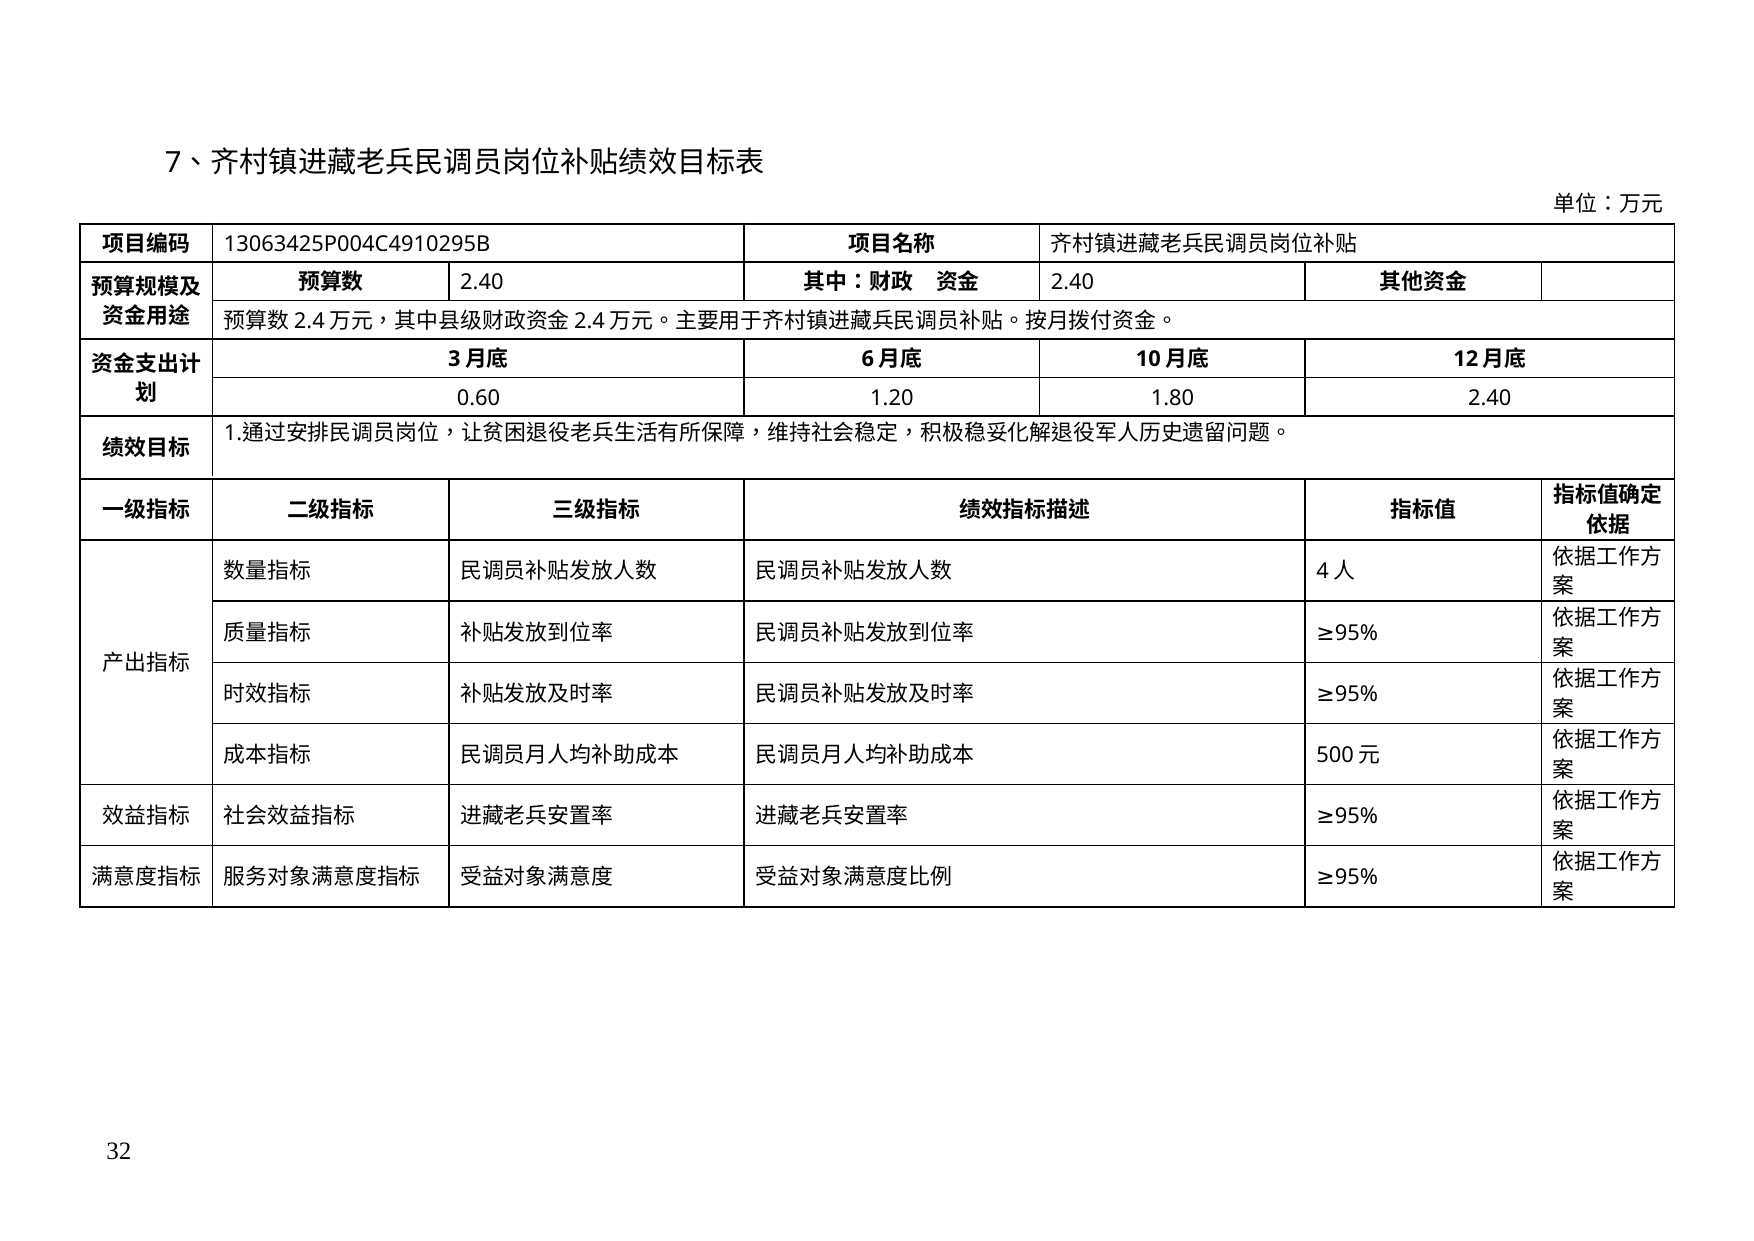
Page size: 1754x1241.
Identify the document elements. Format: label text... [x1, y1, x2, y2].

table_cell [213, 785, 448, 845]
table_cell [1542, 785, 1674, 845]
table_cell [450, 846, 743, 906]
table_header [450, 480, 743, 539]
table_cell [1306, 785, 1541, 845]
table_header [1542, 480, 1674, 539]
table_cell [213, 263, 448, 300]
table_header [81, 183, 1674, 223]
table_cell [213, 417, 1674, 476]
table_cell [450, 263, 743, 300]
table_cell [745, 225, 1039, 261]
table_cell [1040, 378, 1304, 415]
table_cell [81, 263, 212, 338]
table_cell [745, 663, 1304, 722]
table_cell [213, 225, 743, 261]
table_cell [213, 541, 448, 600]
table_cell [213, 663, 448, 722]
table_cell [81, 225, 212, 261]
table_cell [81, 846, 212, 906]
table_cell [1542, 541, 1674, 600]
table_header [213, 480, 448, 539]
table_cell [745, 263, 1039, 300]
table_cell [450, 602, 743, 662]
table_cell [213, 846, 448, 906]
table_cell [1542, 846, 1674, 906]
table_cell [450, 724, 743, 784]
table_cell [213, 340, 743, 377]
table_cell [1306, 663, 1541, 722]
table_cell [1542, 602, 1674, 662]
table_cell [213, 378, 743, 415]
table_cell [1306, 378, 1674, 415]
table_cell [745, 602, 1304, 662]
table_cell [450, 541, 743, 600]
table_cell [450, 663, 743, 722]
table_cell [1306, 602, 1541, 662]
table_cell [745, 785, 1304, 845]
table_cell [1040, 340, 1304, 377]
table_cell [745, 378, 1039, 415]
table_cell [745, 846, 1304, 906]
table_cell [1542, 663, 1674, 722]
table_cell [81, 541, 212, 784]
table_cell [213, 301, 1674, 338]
text 7、齐村镇进藏老兵民调员岗位补贴绩效目标表 [106, 142, 1648, 181]
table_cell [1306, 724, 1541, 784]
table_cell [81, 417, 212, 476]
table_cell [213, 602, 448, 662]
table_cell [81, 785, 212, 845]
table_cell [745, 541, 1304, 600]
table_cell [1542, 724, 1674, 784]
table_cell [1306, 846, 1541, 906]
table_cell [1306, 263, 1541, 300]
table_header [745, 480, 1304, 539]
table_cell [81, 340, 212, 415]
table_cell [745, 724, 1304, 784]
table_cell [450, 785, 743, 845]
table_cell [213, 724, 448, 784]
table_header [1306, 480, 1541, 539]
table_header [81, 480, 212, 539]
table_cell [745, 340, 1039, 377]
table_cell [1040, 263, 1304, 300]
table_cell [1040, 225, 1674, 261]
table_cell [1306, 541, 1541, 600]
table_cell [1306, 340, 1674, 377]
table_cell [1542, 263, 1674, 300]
